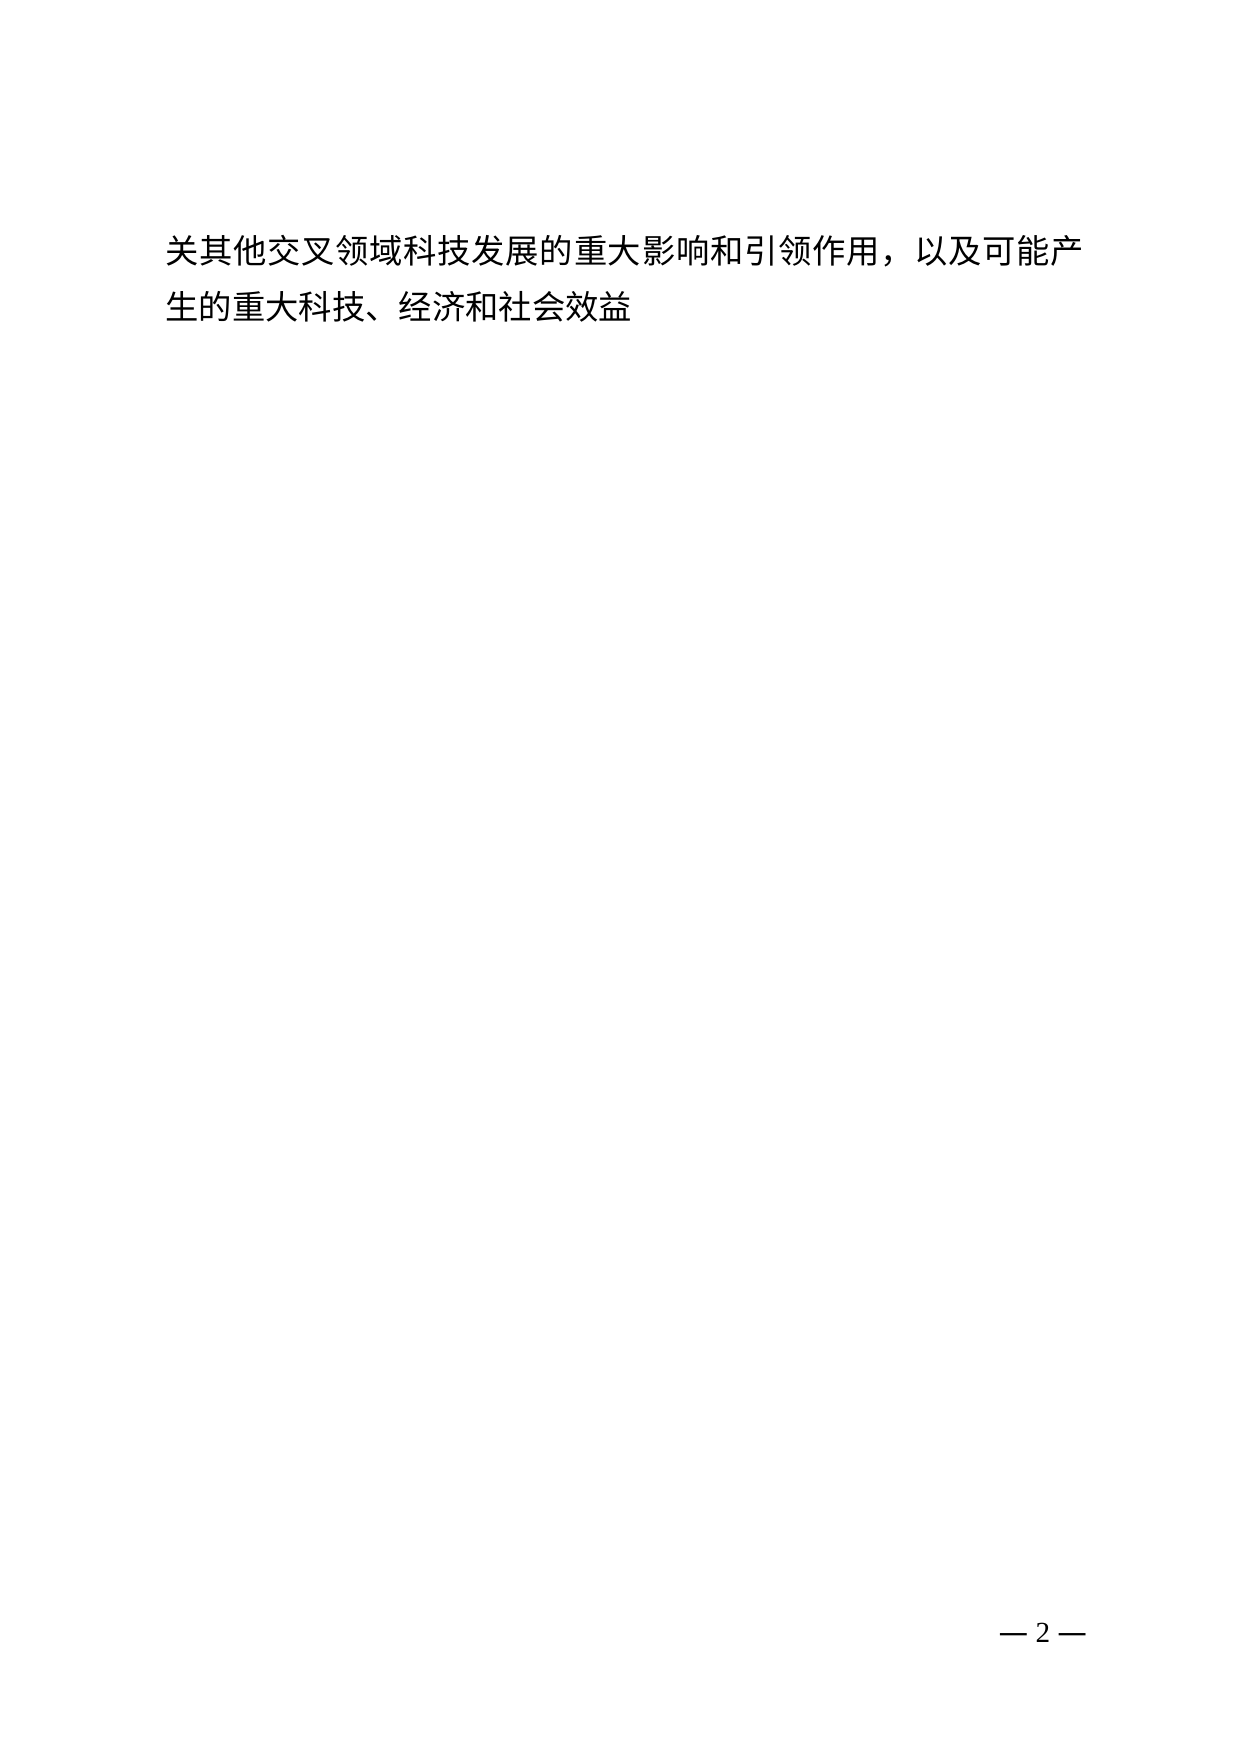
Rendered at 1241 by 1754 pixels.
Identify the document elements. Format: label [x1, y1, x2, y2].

text [165, 218, 1087, 331]
